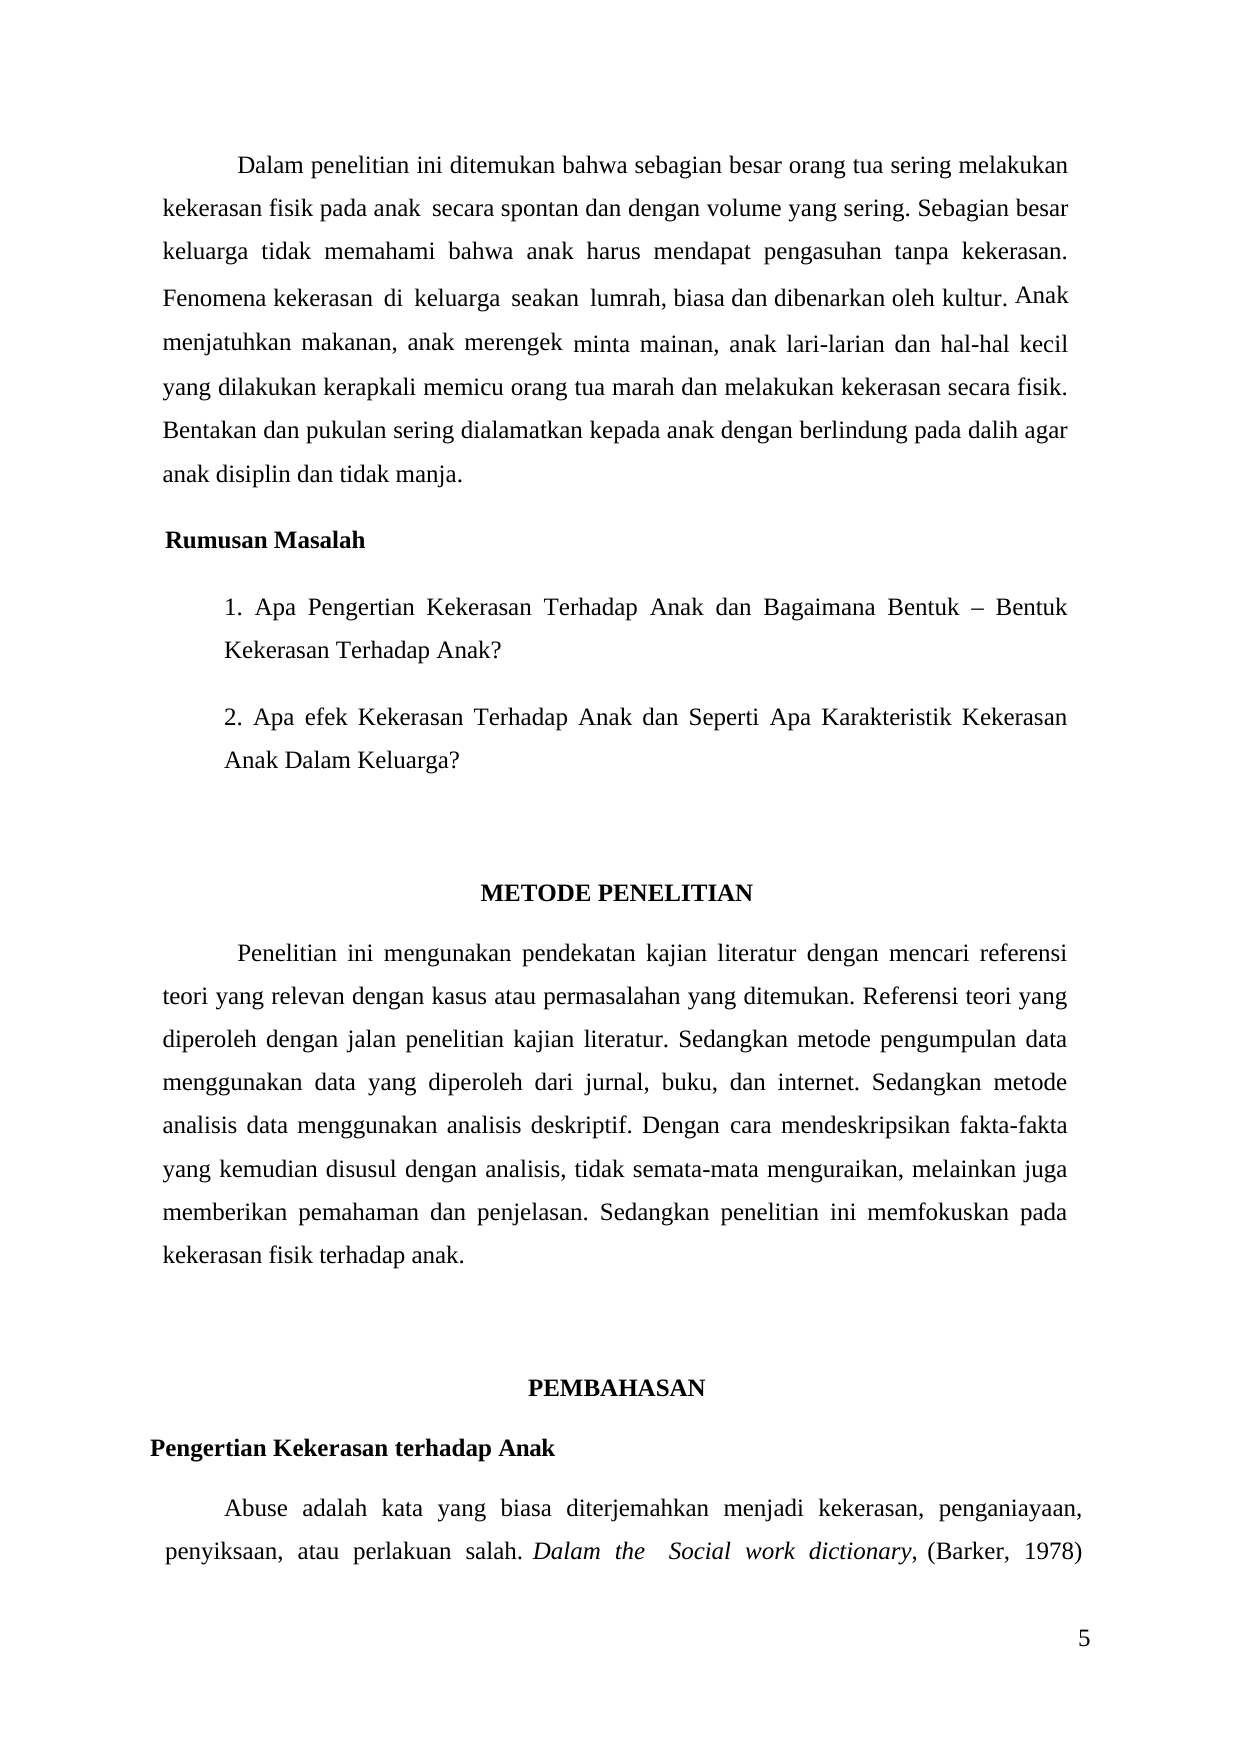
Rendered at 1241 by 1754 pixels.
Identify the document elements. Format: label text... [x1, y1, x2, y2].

text METODE PENELITIAN [162, 878, 1069, 907]
text 1. Apa Pengertian Kekerasan Terhadap Anak dan Bagaimana Bentuk – Bentuk Kekerasan Terhadap Anak? [194, 592, 1069, 664]
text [165, 1493, 1082, 1565]
text PEMBAHASAN [162, 1373, 1069, 1402]
list Pengertian Kekerasan terhadap Anak [150, 1433, 1090, 1462]
text Rumusan Masalah [162, 525, 1069, 554]
text Penelitian ini mengunakan pendekatan kajian literatur dengan mencari referensi teori yang relevan dengan kasus atau permasalahan yang ditemukan. Referensi teori yang diperoleh dengan jalan penelitian kajian literatur. Sedangkan metode pengumpulan data menggunakan data yang diperoleh dari jurnal, buku, dan internet. Sedangkan metode analisis data menggunakan analisis deskriptif. Dengan cara mendeskripsikan fakta-fakta yang kemudian disusul dengan analisis, tidak semata-mata menguraikan, melainkan juga memberikan pemahaman dan penjelasan. Sedangkan penelitian ini memfokuskan pada kekerasan fisik terhadap anak. [162, 938, 1068, 1269]
text Dalam penelitian ini ditemukan bahwa sebagian besar orang tua sering melakukan kekerasan fisik pada anak secara spontan dan dengan volume yang sering. Sebagian besar keluarga tidak memahami bahwa anak harus mendapat pengasuhan tanpa kekerasan. Fenomena kekerasan di keluarga seakan lumrah, biasa dan dibenarkan oleh kultur. Anak menjatuhkan makanan, anak merengek minta mainan, anak lari-larian dan hal-hal kecil yang dilakukan kerapkali memicu orang tua marah dan melakukan kekerasan secara fisik. Bentakan dan pukulan sering dialamatkan kepada anak dengan berlindung pada dalih agar anak disiplin dan tidak manja. [162, 150, 1069, 487]
text 2. Apa efek Kekerasan Terhadap Anak dan Seperti Apa Karakteristik Kekerasan Anak Dalam Keluarga? [194, 702, 1069, 774]
